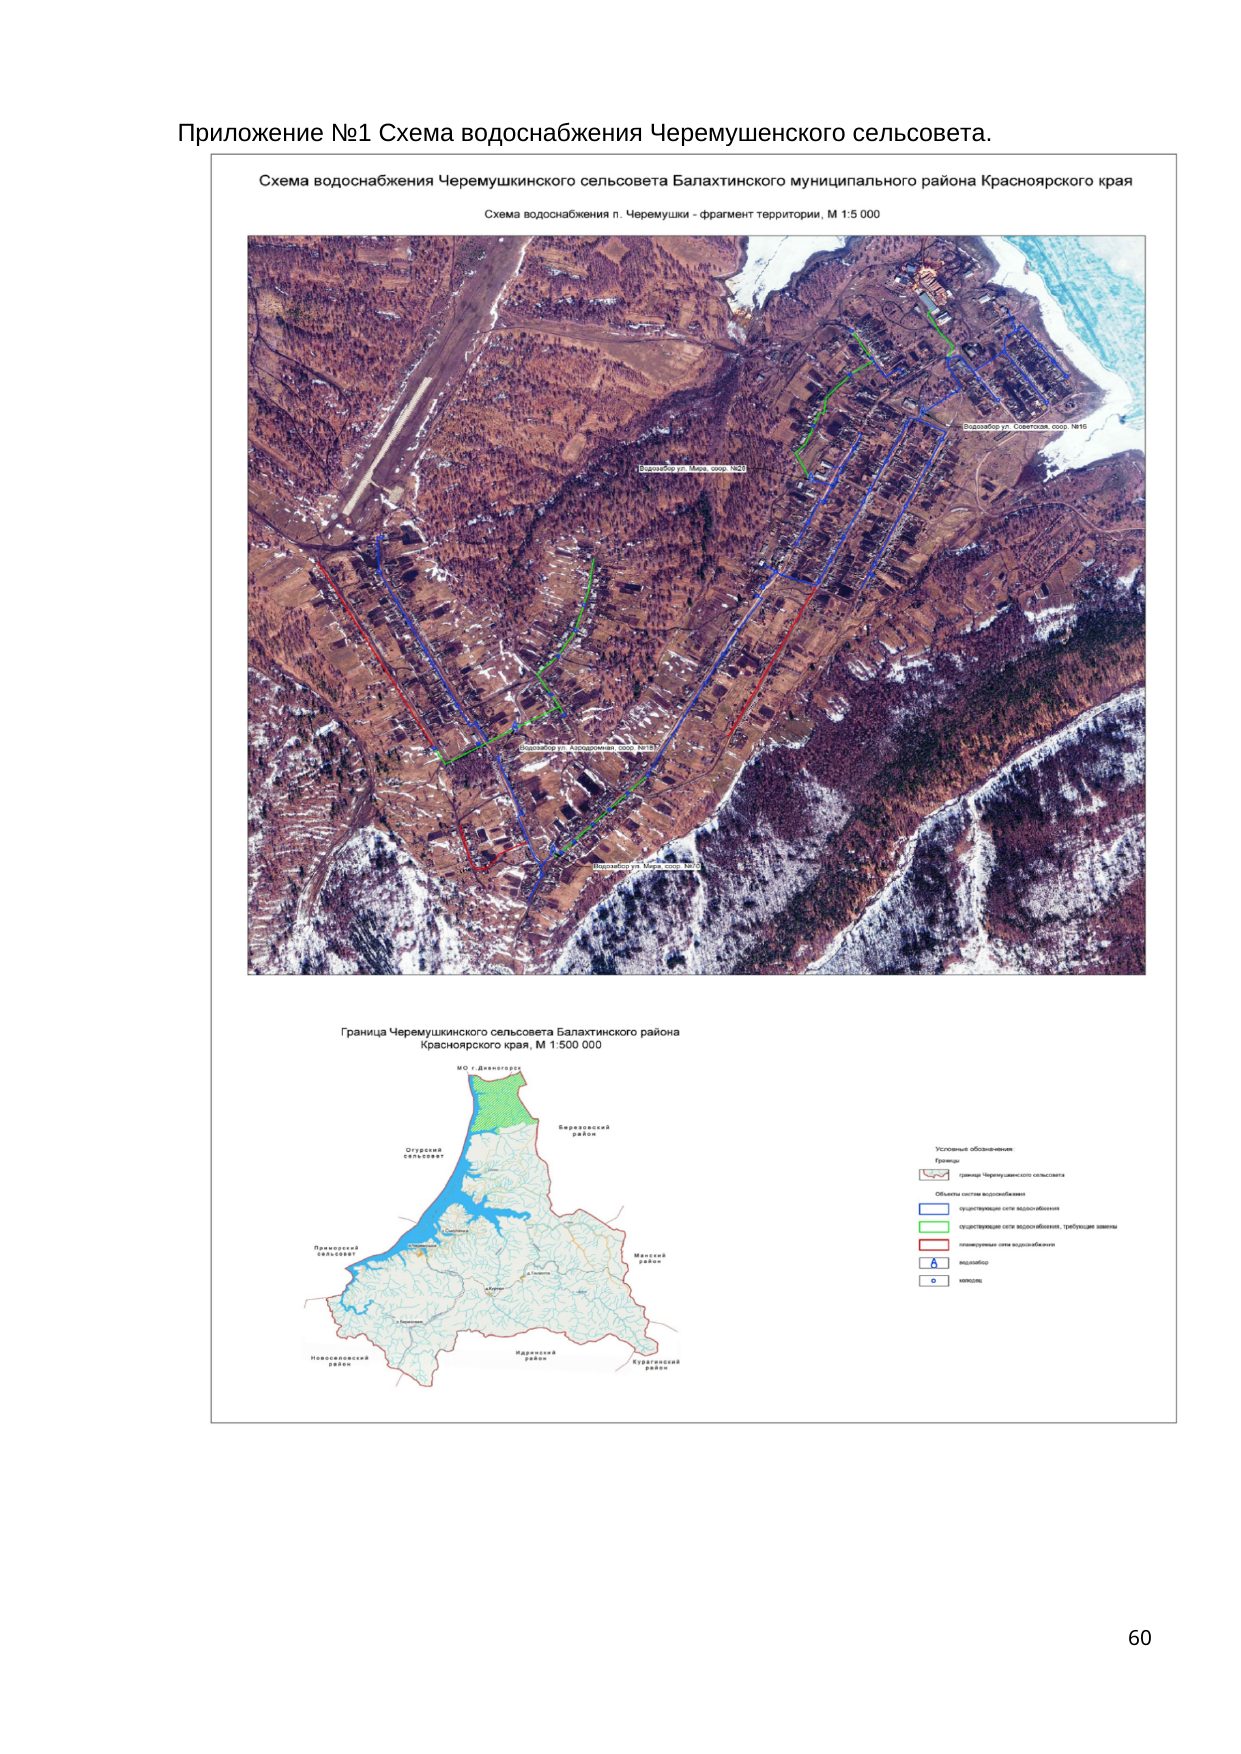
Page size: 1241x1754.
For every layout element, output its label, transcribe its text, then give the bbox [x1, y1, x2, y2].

text Приложение №1 Схема водоснабжения Черемушенского сельсовета. [177, 118, 1152, 146]
picture [177, 146, 1185, 1429]
